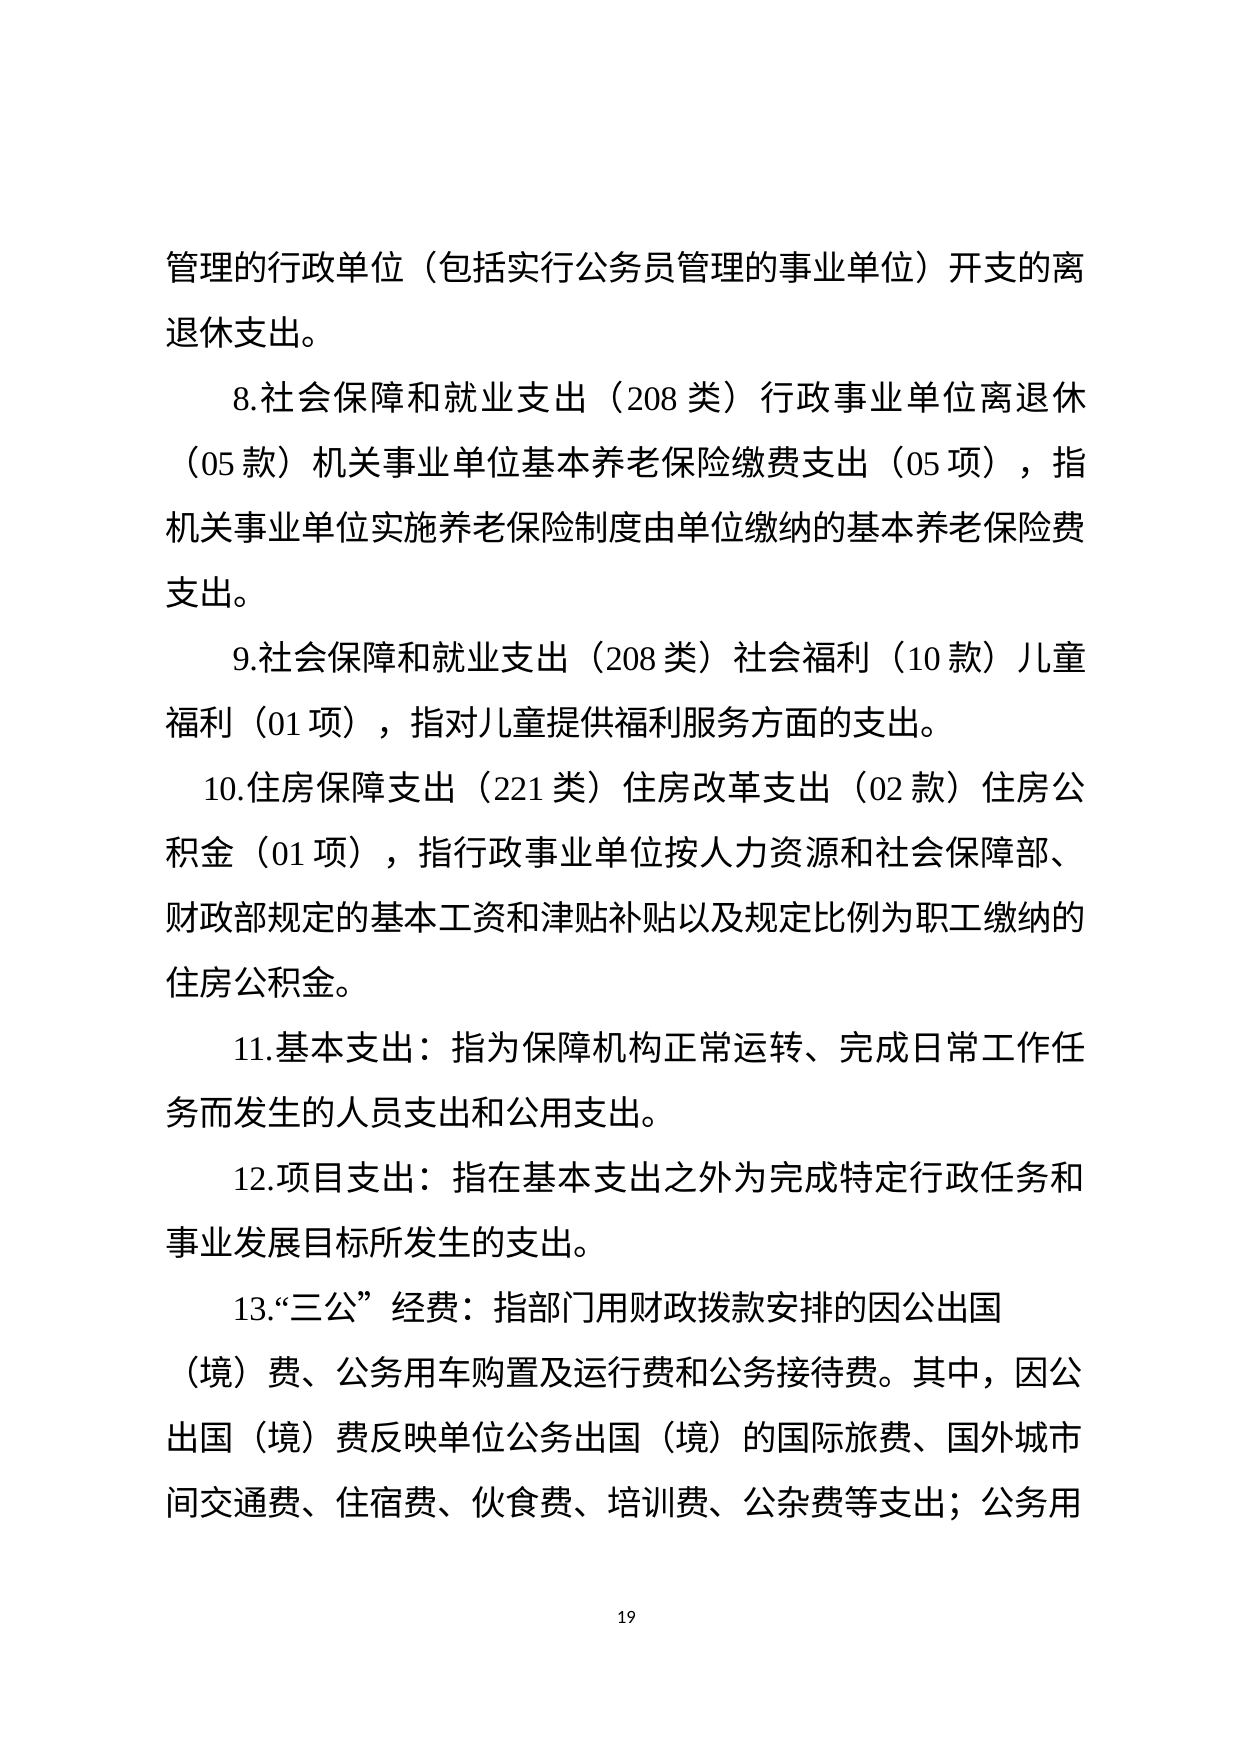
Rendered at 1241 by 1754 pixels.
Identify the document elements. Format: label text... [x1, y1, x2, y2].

text 9.社会保障和就业支出（208类）社会福利（10款）儿童福利（01项），指对儿童提供福利服务方面的支出。 10.住房保障支出（221类）住房改革支出（02款）住房公积金（01项），指行政事业单位按人力资源和社会保障部、财政部规定的基本工资和津贴补贴以及规定比例为职工缴纳的住房公积金。 [165, 623, 1087, 1013]
text 8.社会保障和就业支出（208类）行政事业单位离退休（05款）机关事业单位基本养老保险缴费支出（05项），指机关事业单位实施养老保险制度由单位缴纳的基本养老保险费支出。 [165, 363, 1087, 623]
text 12.项目支出：指在基本支出之外为完成特定行政任务和事业发展目标所发生的支出。 [165, 1143, 1087, 1273]
text 11.基本支出：指为保障机构正常运转、完成日常工作任务而发生的人员支出和公用支出。 [165, 1013, 1087, 1143]
text 7.社会保障和就业支出（208类）行政事业单位离退休（05款）归口管理的行政单位离退休（01项），指实行归口管理的行政单位（包括实行公务员管理的事业单位）开支的离退休支出。 [165, 233, 1087, 363]
